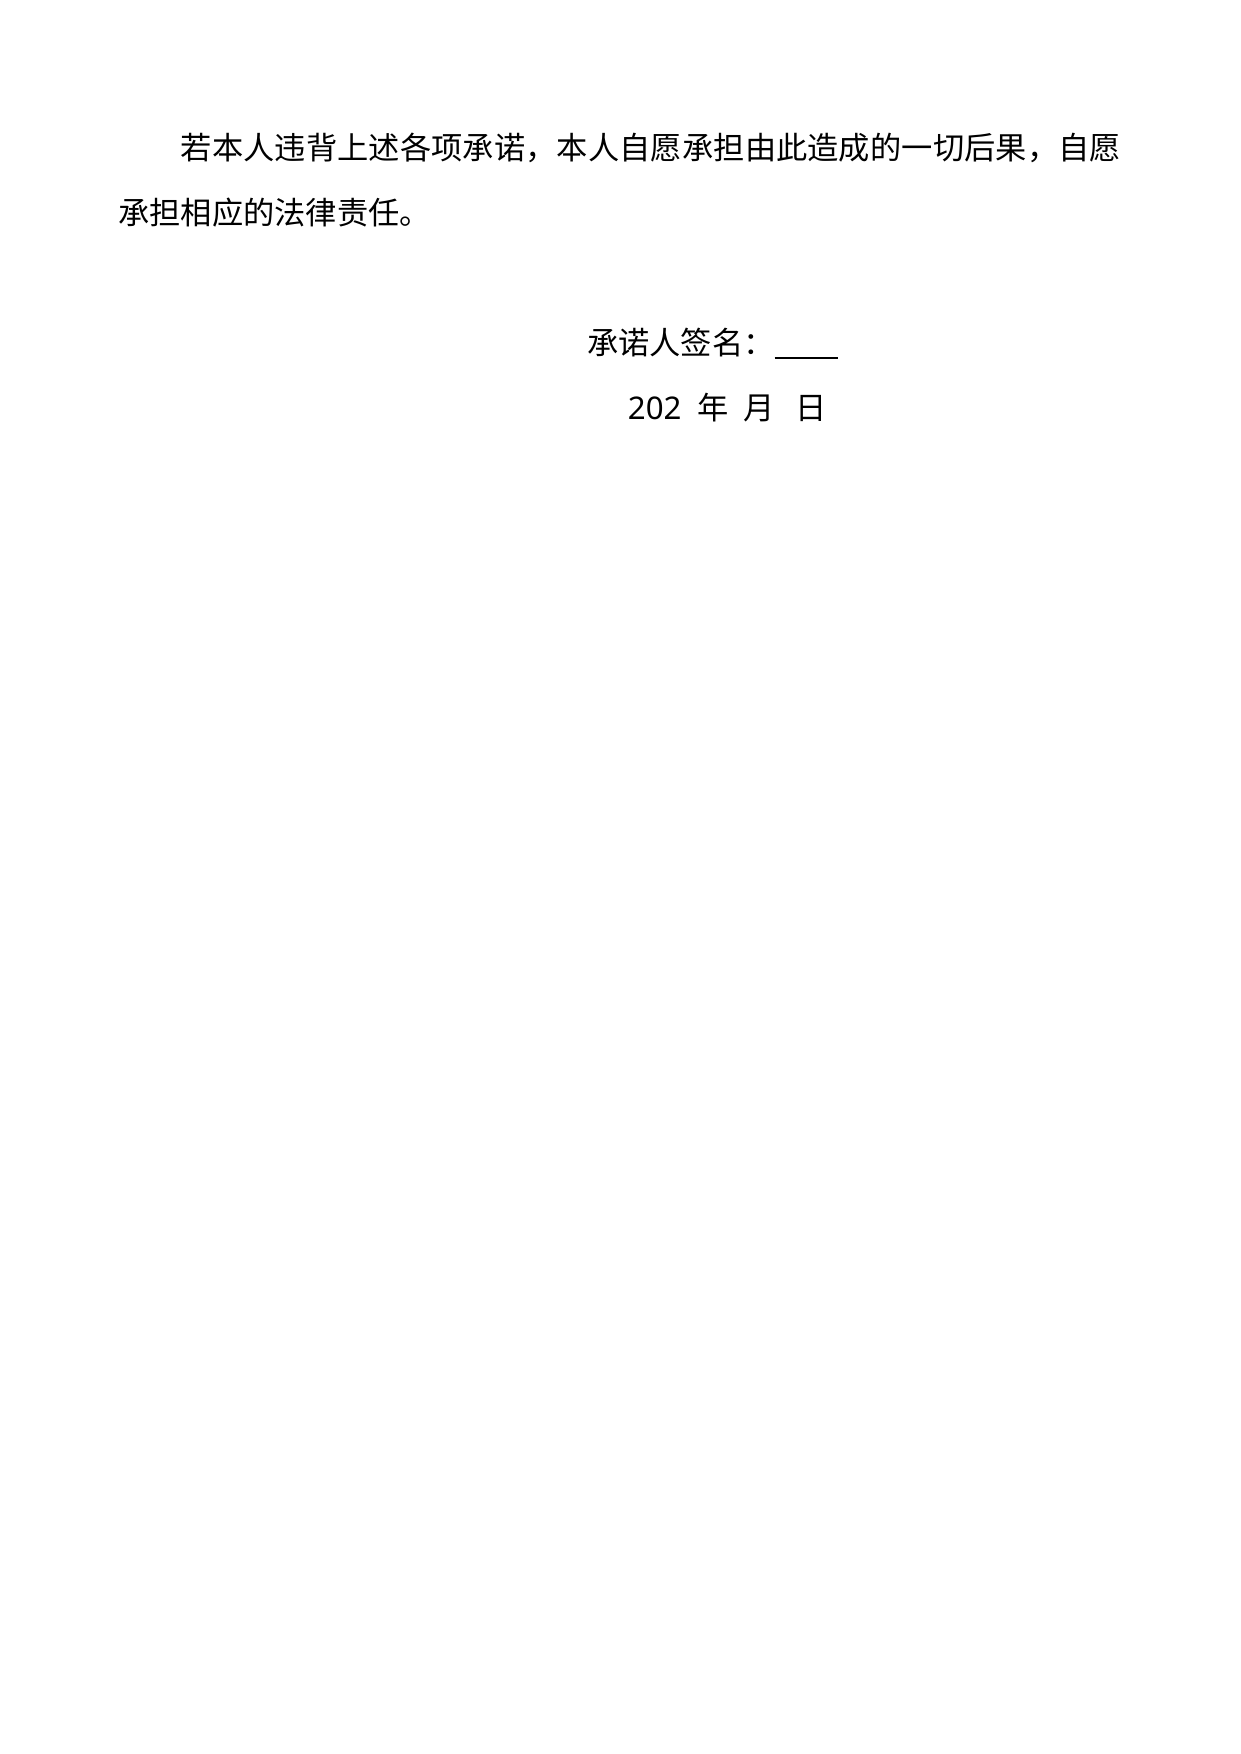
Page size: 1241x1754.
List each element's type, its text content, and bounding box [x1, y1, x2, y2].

text 若本人违背上述各项承诺，本人自愿承担由此造成的一切后果，自愿承担相应的法律责任。 [118, 113, 1122, 243]
text 承诺人签名： [118, 308, 1122, 373]
text 202 年 月 日 [118, 373, 1059, 438]
